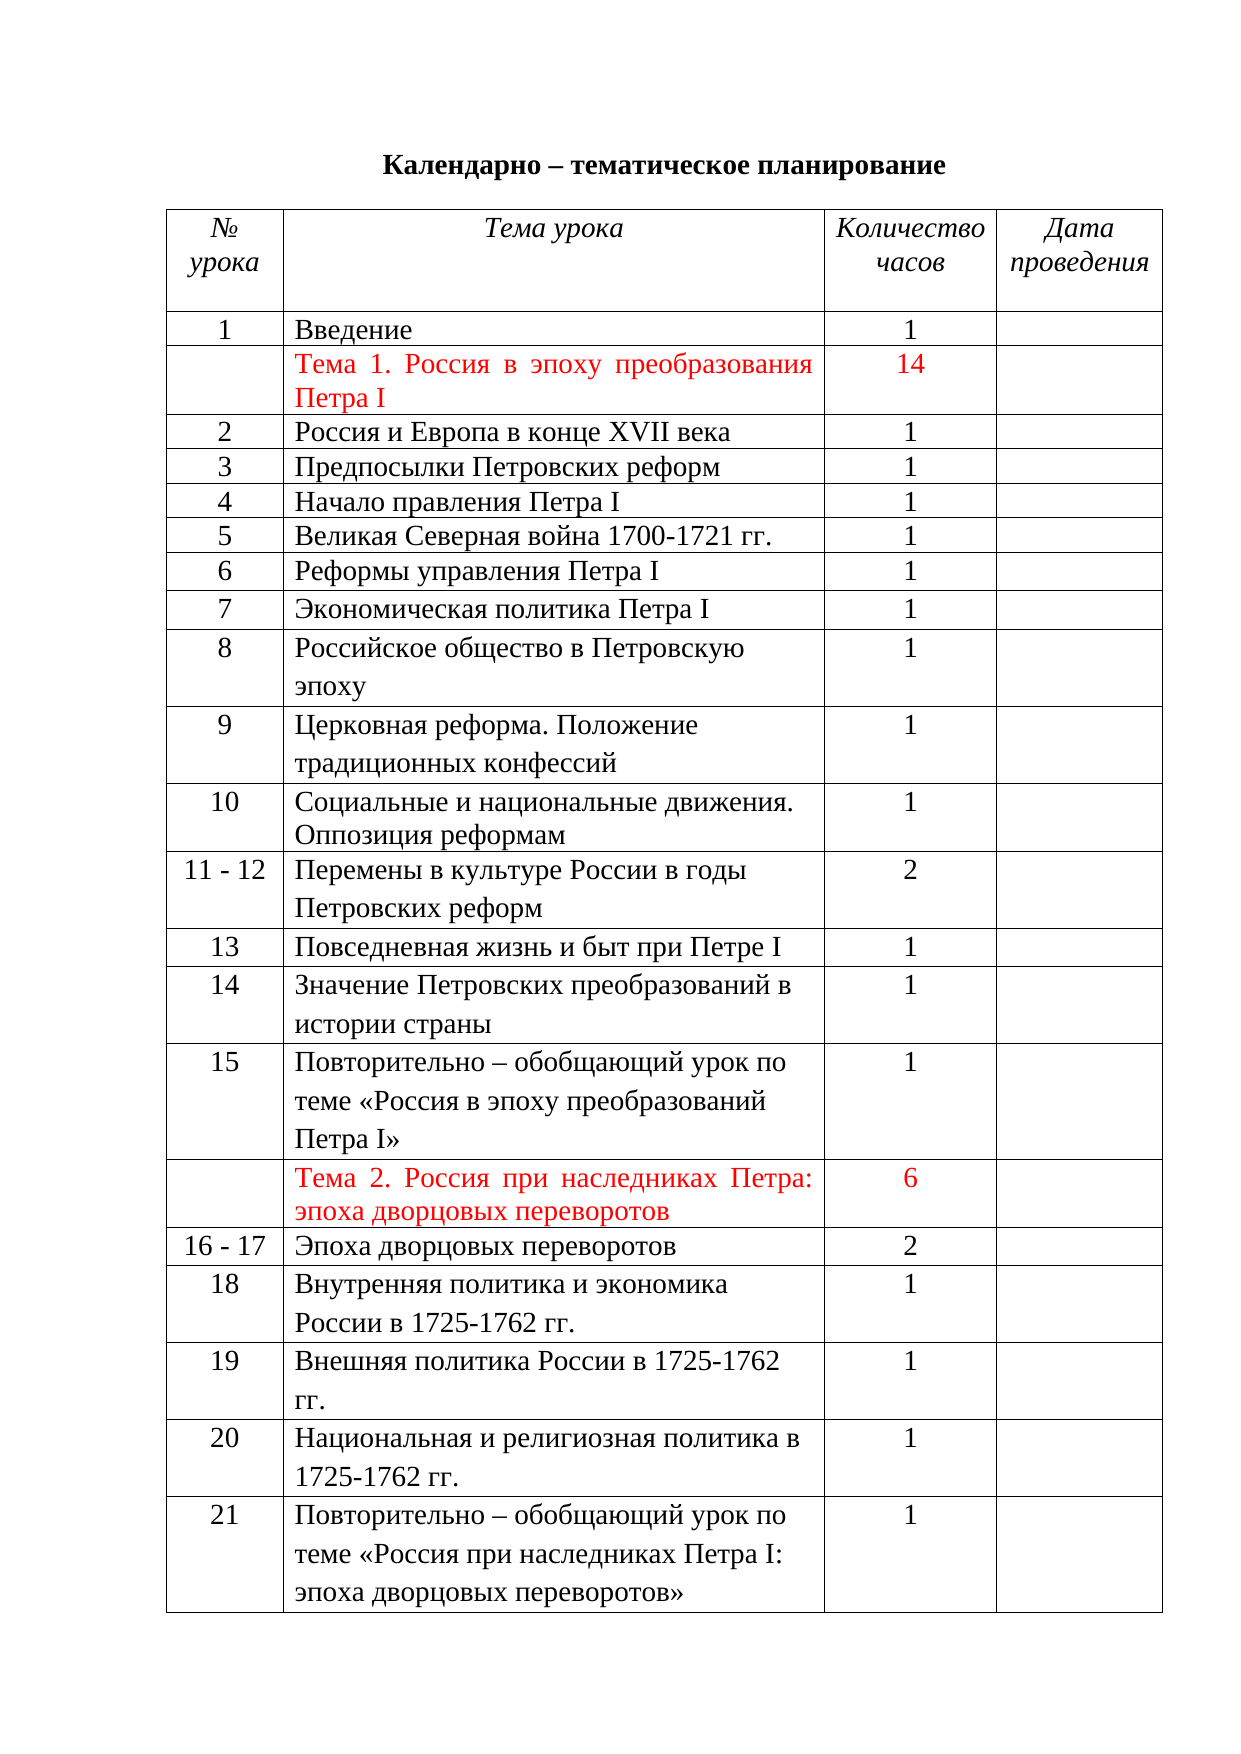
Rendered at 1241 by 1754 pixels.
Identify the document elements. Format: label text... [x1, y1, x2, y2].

table_cell 1 [825, 929, 996, 966]
table_cell Российское общество в Петровскую эпоху [284, 630, 824, 706]
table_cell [284, 1497, 824, 1612]
table_cell 1 [167, 312, 283, 345]
table_cell 5 [167, 518, 283, 552]
table_cell [997, 630, 1162, 706]
table_cell 21 [167, 1497, 283, 1612]
table_cell Предпосылки Петровских реформ [284, 449, 824, 483]
table_cell Экономическая политика Петра I [284, 591, 824, 629]
table_cell 13 [167, 929, 283, 966]
table_cell [997, 518, 1162, 552]
table_cell 1 [825, 1420, 996, 1496]
table_cell [167, 346, 283, 413]
table_cell Тема 1. Россия в эпоху преобразования Петра I [284, 346, 824, 413]
table_header Количество часов [825, 210, 996, 311]
table_cell 1 [825, 1266, 996, 1342]
table_cell 8 [167, 630, 283, 706]
table_cell Повторительно – обобщающий урок по теме «Россия в эпоху преобразований Петра I» [284, 1044, 824, 1159]
table_cell Национальная и религиозная политика в 1725-1762 гг. [284, 1420, 824, 1496]
table_cell 1 [825, 784, 996, 851]
table_cell 1 [825, 312, 996, 345]
table_cell 11 - 12 [167, 852, 283, 928]
table_cell [997, 929, 1162, 966]
table_cell 18 [167, 1266, 283, 1342]
table_cell [997, 1266, 1162, 1342]
table_cell 14 [167, 967, 283, 1043]
table_cell 20 [167, 1420, 283, 1496]
table_cell [997, 312, 1162, 345]
table_cell Социальные и национальные движения. Оппозиция реформам [284, 784, 824, 851]
table_cell Начало правления Петра I [284, 484, 824, 517]
table_cell [997, 1160, 1162, 1227]
table_cell [997, 449, 1162, 483]
table_cell [997, 967, 1162, 1043]
table_cell Тема 2. Россия при наследниках Петра: эпоха дворцовых переворотов [284, 1160, 824, 1227]
table_header № урока [167, 210, 283, 311]
table_cell 1 [825, 553, 996, 590]
table_cell 15 [167, 1044, 283, 1159]
table_cell 6 [825, 1160, 996, 1227]
table_cell 19 [167, 1343, 283, 1419]
table_cell Значение Петровских преобразований в истории страны [284, 967, 824, 1043]
table_cell [997, 1497, 1162, 1612]
table_cell 1 [825, 967, 996, 1043]
table_cell [997, 484, 1162, 517]
table_cell 2 [825, 852, 996, 928]
table_cell [997, 1044, 1162, 1159]
table_header Тема урока [284, 210, 824, 311]
table_cell 1 [825, 591, 996, 629]
table_cell 14 [825, 346, 996, 413]
table_cell 9 [167, 707, 283, 783]
table_cell Россия и Европа в конце XVII века [284, 415, 824, 448]
table_cell [997, 415, 1162, 448]
table_cell Внутренняя политика и экономика России в 1725-1762 гг. [284, 1266, 824, 1342]
table_cell 1 [825, 1343, 996, 1419]
table_cell Повседневная жизнь и быт при Петре I [284, 929, 824, 966]
table_cell Церковная реформа. Положение традиционных конфессий [284, 707, 824, 783]
table_cell 3 [167, 449, 283, 483]
table_cell Эпоха дворцовых переворотов [284, 1228, 824, 1265]
table_cell 1 [825, 630, 996, 706]
table_cell 1 [825, 449, 996, 483]
table_cell 6 [167, 553, 283, 590]
table_cell Внешняя политика России в 1725-1762 гг. [284, 1343, 824, 1419]
table_cell 7 [167, 591, 283, 629]
table_cell [997, 852, 1162, 928]
table_cell 10 [167, 784, 283, 851]
table_cell [167, 1160, 283, 1227]
table_cell [997, 784, 1162, 851]
table_cell [997, 1420, 1162, 1496]
table_cell [997, 591, 1162, 629]
table_cell 16 - 17 [167, 1228, 283, 1265]
text Календарно – тематическое планирование [177, 147, 1152, 180]
table_cell 1 [825, 1044, 996, 1159]
table_cell Перемены в культуре России в годы Петровских реформ [284, 852, 824, 928]
table_cell 1 [825, 518, 996, 552]
table_cell [997, 1343, 1162, 1419]
table_cell 2 [167, 415, 283, 448]
table_cell 4 [167, 484, 283, 517]
table_cell Великая Северная война 1700-1721 гг. [284, 518, 824, 552]
table_cell 1 [825, 484, 996, 517]
table_cell 1 [825, 707, 996, 783]
table_cell 1 [825, 1497, 996, 1612]
table_cell [997, 346, 1162, 413]
table_cell 1 [825, 415, 996, 448]
table_cell [997, 1228, 1162, 1265]
table_cell [997, 553, 1162, 590]
table_header Дата проведения [997, 210, 1162, 311]
table_cell [997, 707, 1162, 783]
table_cell Реформы управления Петра I [284, 553, 824, 590]
table_cell 2 [825, 1228, 996, 1265]
table_cell Введение [284, 312, 824, 345]
